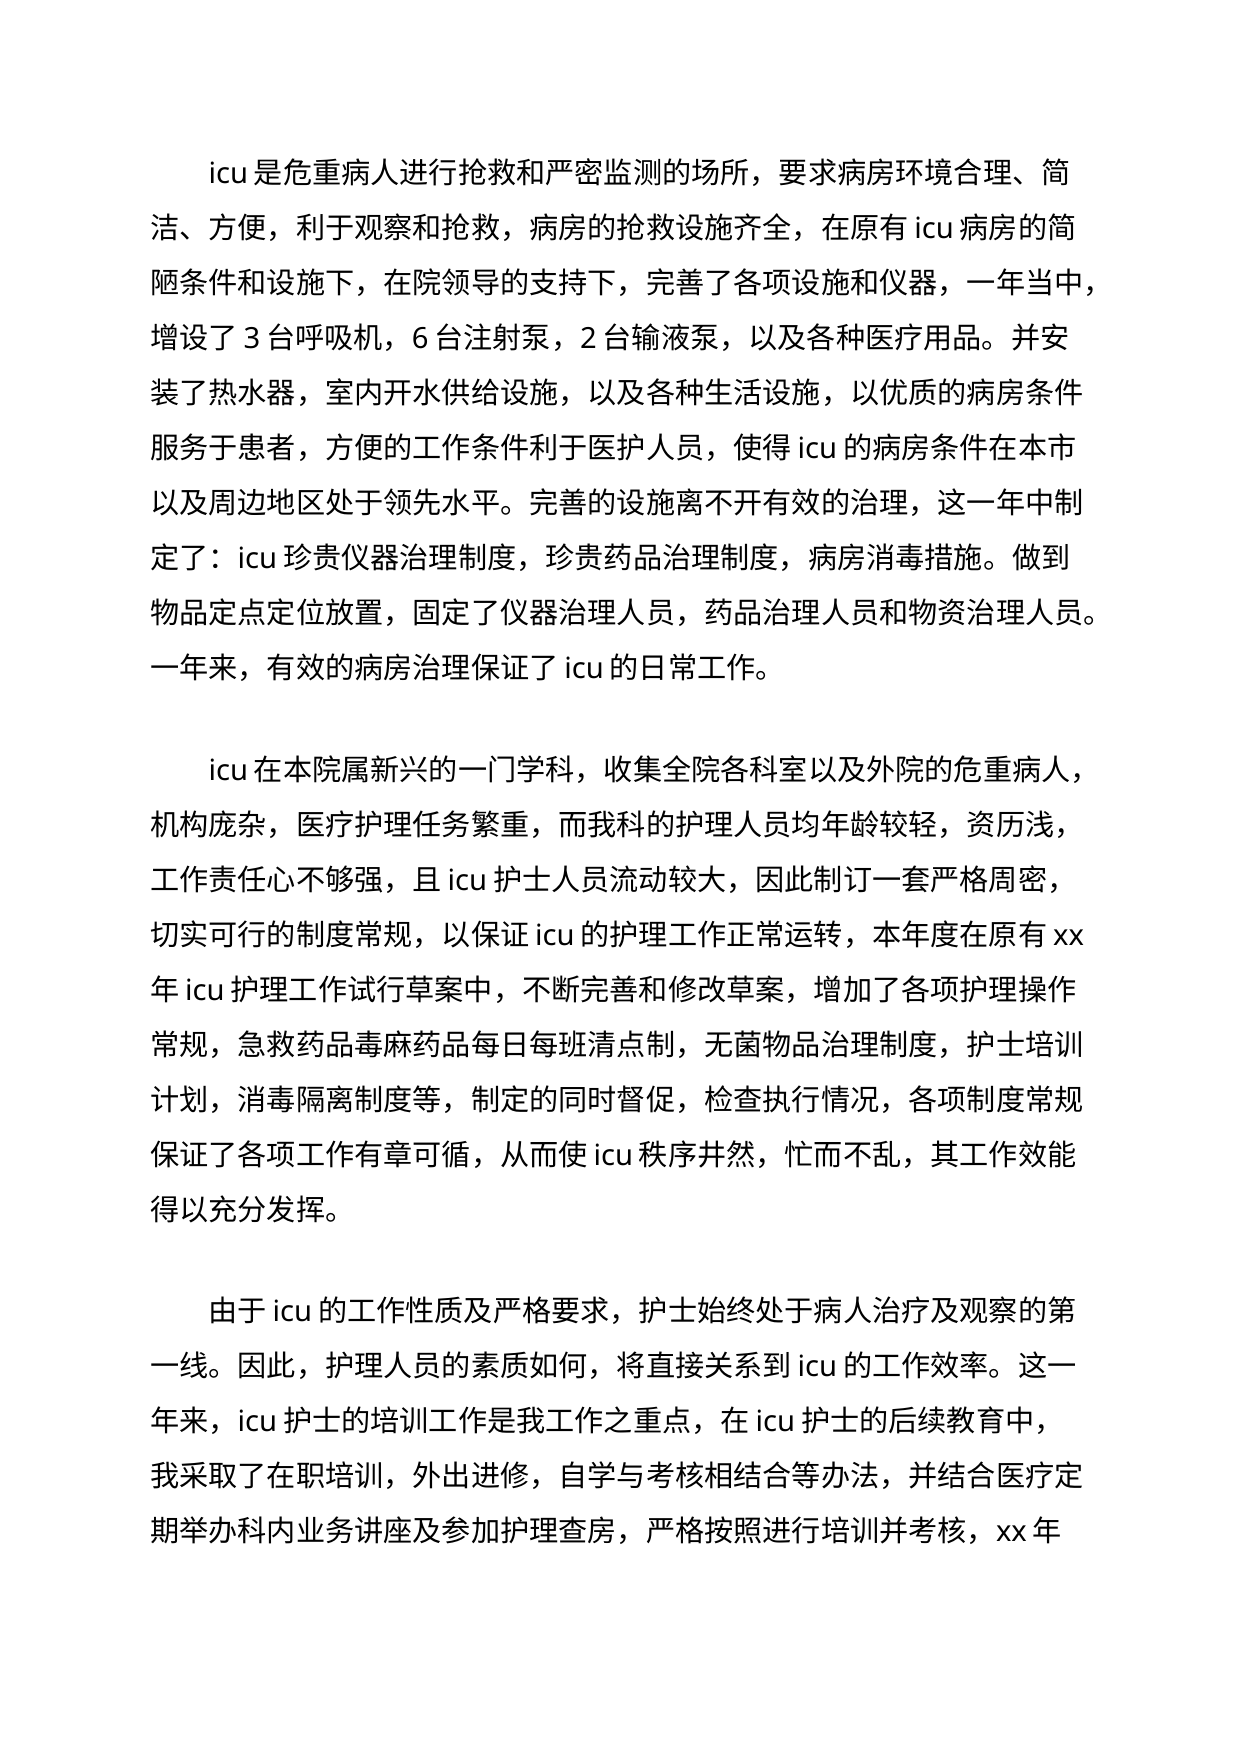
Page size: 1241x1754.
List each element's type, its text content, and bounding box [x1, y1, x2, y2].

text icu是危重病人进行抢救和严密监测的场所，要求病房环境合理、简洁、方便，利于观察和抢救，病房的抢救设施齐全，在原有icu病房的简陋条件和设施下，在院领导的支持下，完善了各项设施和仪器，一年当中，增设了3台呼吸机，6台注射泵，2台输液泵，以及各种医疗用品。并安装了热水器，室内开水供给设施，以及各种生活设施，以优质的病房条件服务于患者，方便的工作条件利于医护人员，使得icu的病房条件在本市以及周边地区处于领先水平。完善的设施离不开有效的治理，这一年中制定了：icu珍贵仪器治理制度，珍贵药品治理制度，病房消毒措施。做到物品定点定位放置，固定了仪器治理人员，药品治理人员和物资治理人员。一年来，有效的病房治理保证了icu的日常工作。 [150, 150, 1090, 687]
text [150, 1288, 1090, 1550]
text icu在本院属新兴的一门学科，收集全院各科室以及外院的危重病人，机构庞杂，医疗护理任务繁重，而我科的护理人员均年龄较轻，资历浅，工作责任心不够强，且icu护士人员流动较大，因此制订一套严格周密，切实可行的制度常规，以保证icu的护理工作正常运转，本年度在原有xx年icu护理工作试行草案中，不断完善和修改草案，增加了各项护理操作常规，急救药品毒麻药品每日每班清点制，无菌物品治理制度，护士培训计划，消毒隔离制度等，制定的同时督促，检查执行情况，各项制度常规保证了各项工作有章可循，从而使icu秩序井然，忙而不乱，其工作效能得以充分发挥。 [150, 747, 1090, 1228]
